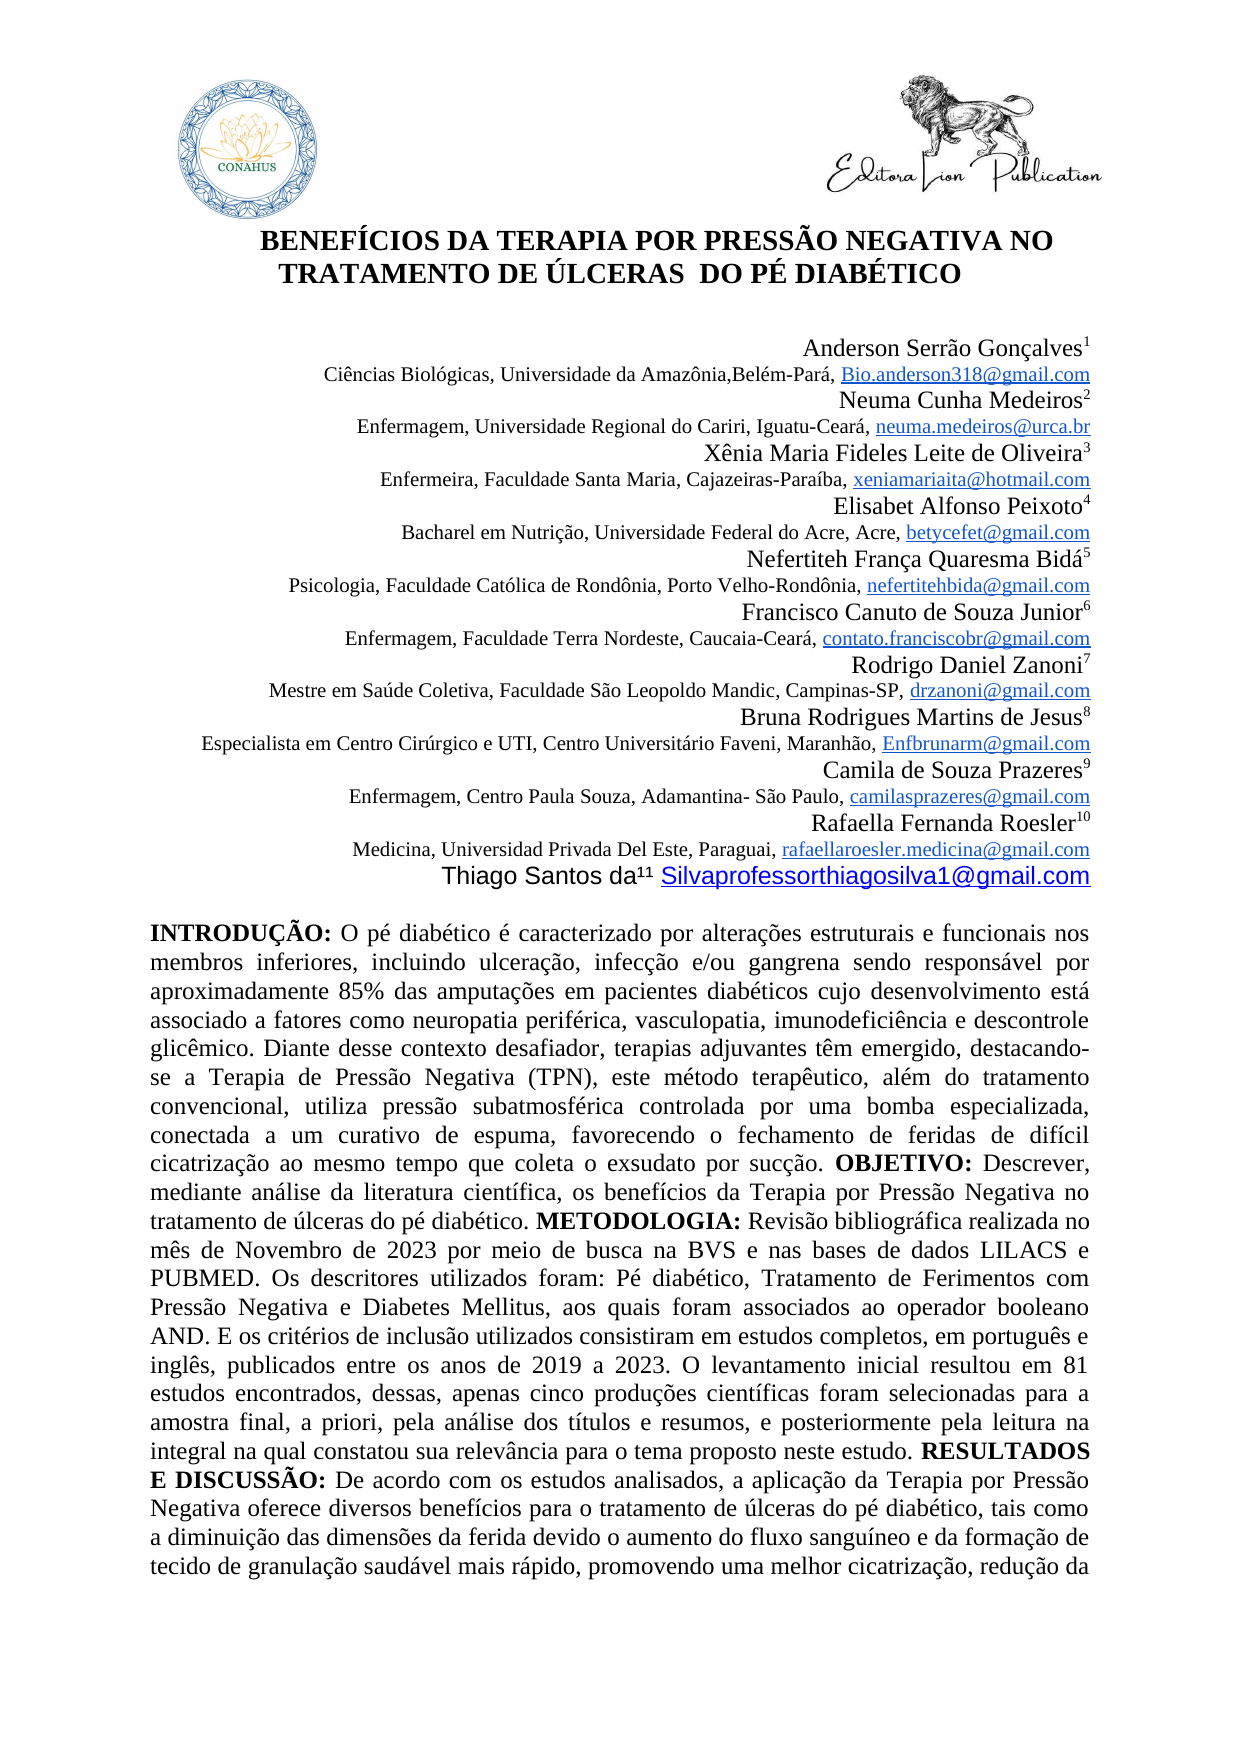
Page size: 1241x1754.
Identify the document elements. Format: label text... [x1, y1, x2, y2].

text Xênia Maria Fideles Leite de Oliveira3 [150, 438, 1090, 467]
picture [168, 75, 329, 150]
text Neuma Cunha Medeiros2 [150, 386, 1090, 414]
text Bacharel em Nutrição, Universidade Federal do Acre, Acre, betycefet@gmail.com [150, 520, 1090, 544]
text Anderson Serrão Gonçalves1 [150, 333, 1090, 362]
text Ciências Biológicas, Universidade da Amazônia,Belém-Pará, Bio.anderson318@gmail.com [150, 362, 1090, 386]
text Nefertiteh França Quaresma Bidá5 [150, 544, 1090, 573]
text Medicina, Universidad Privada Del Este, Paraguai, rafaellaroesler.medicina@gmail.com [150, 837, 1090, 861]
text Especialista em Centro Cirúrgico e UTI, Centro Universitário Faveni, Maranhão, Enfbrunarm@gmail.com [150, 731, 1090, 755]
picture [807, 75, 1120, 198]
text Bruna Rodrigues Martins de Jesus8 [150, 702, 1090, 731]
text Camila de Souza Prazeres9 [150, 755, 1090, 784]
text BENEFÍCIOS DA TERAPIA POR PRESSÃO NEGATIVA NO TRATAMENTO DE ÚLCERAS DO PÉ DIABÉTICO [150, 150, 1090, 290]
text Rodrigo Daniel Zanoni7 [150, 650, 1090, 678]
text Enfermagem, Faculdade Terra Nordeste, Caucaia-Ceará, contato.franciscobr@gmail.com [150, 626, 1090, 650]
text Enfermagem, Universidade Regional do Cariri, Iguatu-Ceará, neuma.medeiros@urca.br [150, 414, 1090, 438]
text Enfermagem, Centro Paula Souza, Adamantina- São Paulo, camilasprazeres@gmail.com [150, 784, 1090, 808]
text Mestre em Saúde Coletiva, Faculdade São Leopoldo Mandic, Campinas-SP, drzanoni@gmail.com [150, 678, 1090, 702]
text Francisco Canuto de Souza Junior6 [150, 597, 1090, 626]
text Elisabet Alfonso Peixoto4 [150, 491, 1090, 520]
text Psicologia, Faculdade Católica de Rondônia, Porto Velho-Rondônia, nefertitehbida@gmail.com [150, 573, 1090, 597]
text Rafaella Fernanda Roesler10 [150, 808, 1090, 837]
text Thiago Santos da¹¹ Silvaprofessorthiagosilva1@gmail.com [150, 861, 1090, 890]
text Enfermeira, Faculdade Santa Maria, Cajazeiras-Paraíba, xeniamariaita@hotmail.com [150, 467, 1090, 491]
